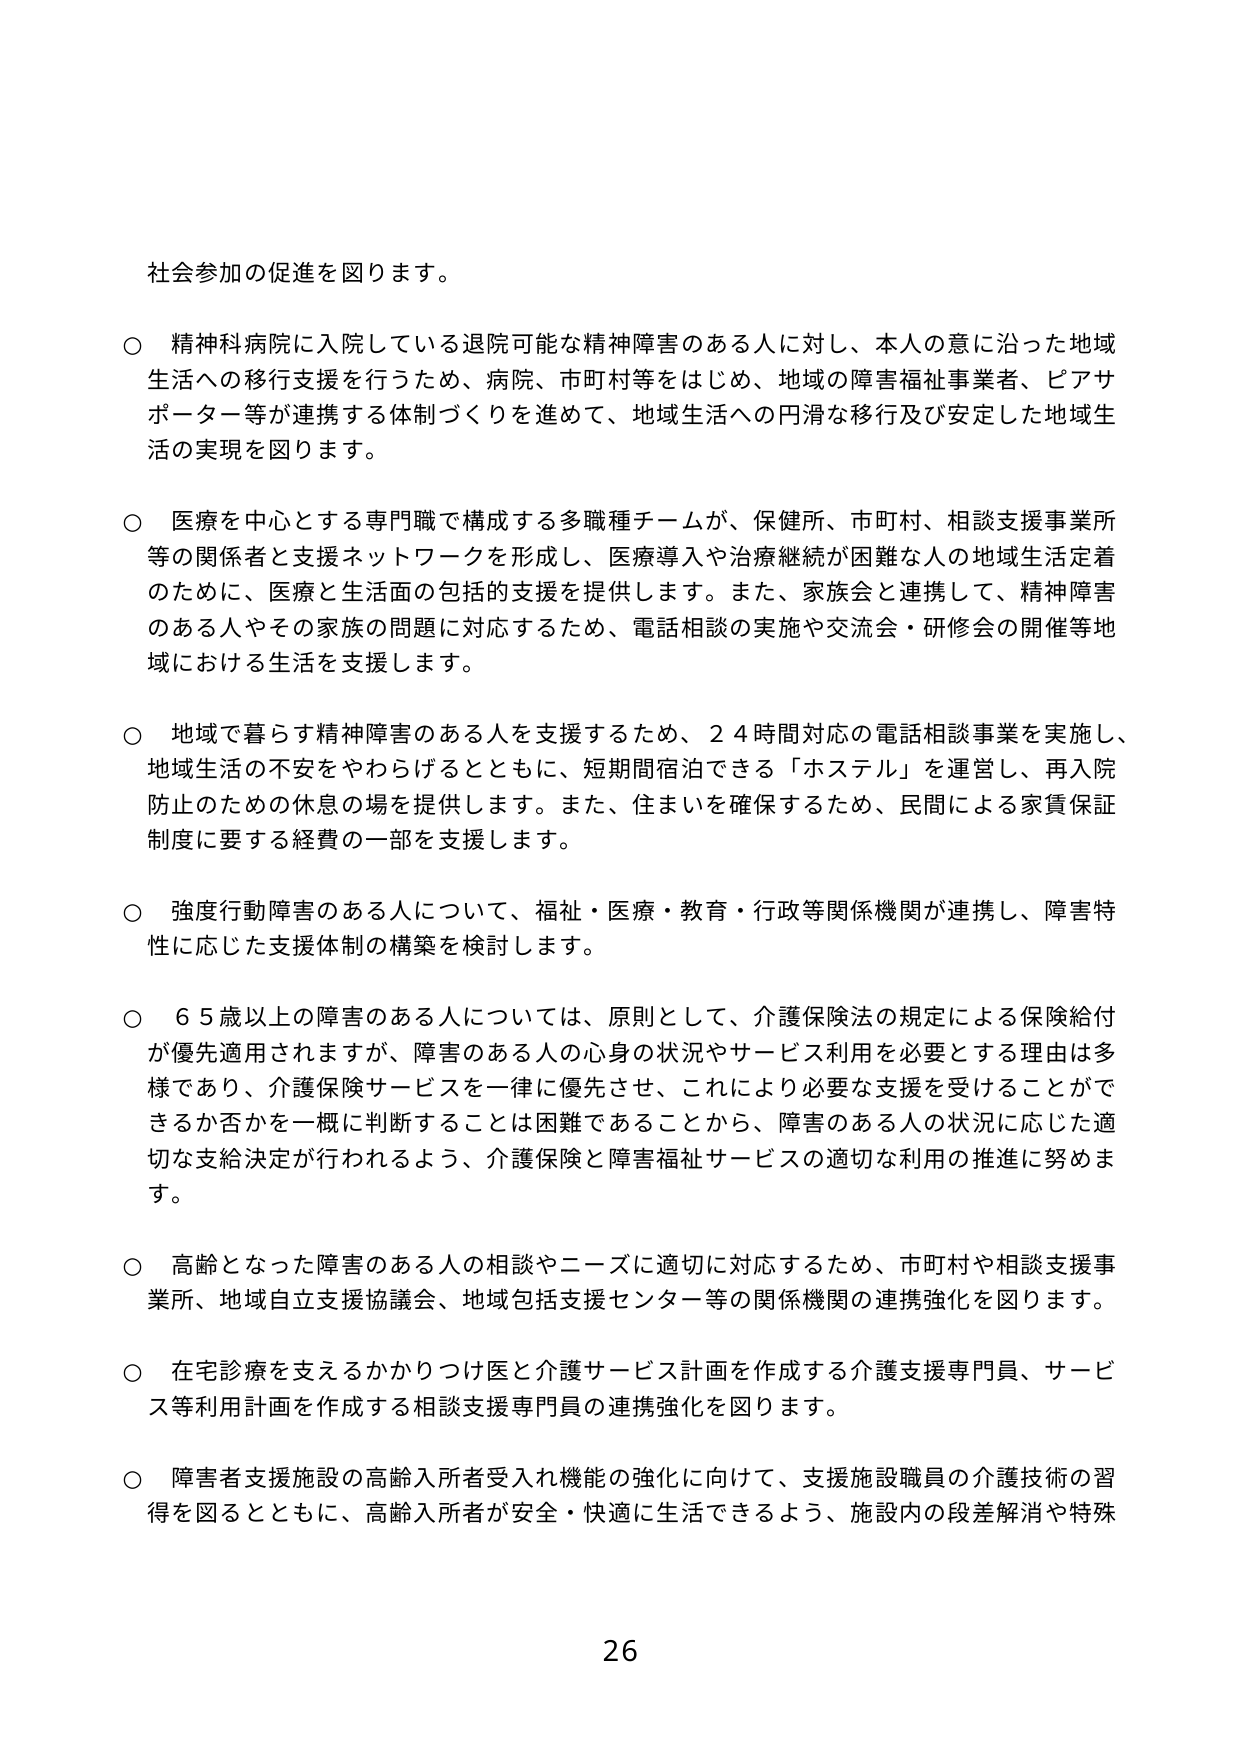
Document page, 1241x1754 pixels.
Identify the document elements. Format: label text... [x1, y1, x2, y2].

text ○ 強度行動障害のある人について、福祉・医療・教育・行政等関係機関が連携し、障害特性に応じた支援体制の構築を検討します。 [122, 892, 1118, 962]
text ○ 医療を中心とする専門職で構成する多職種チームが、保健所、市町村、相談支援事業所等の関係者と支援ネットワークを形成し、医療導入や治療継続が困難な人の地域生活定着のために、医療と生活面の包括的支援を提供します。また、家族会と連携して、精神障害のある人やその家族の問題に対応するため、電話相談の実施や交流会・研修会の開催等地域における生活を支援します。 [122, 502, 1118, 679]
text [122, 1458, 1118, 1529]
text ○ ６５歳以上の障害のある人については、原則として、介護保険法の規定による保険給付が優先適用されますが、障害のある人の心身の状況やサービス利用を必要とする理由は多様であり、介護保険サービスを一律に優先させ、これにより必要な支援を受けることができるか否かを一概に判断することは困難であることから、障害のある人の状況に応じた適切な支給決定が行われるよう、介護保険と障害福祉サービスの適切な利用の推進に努めます。 [122, 998, 1118, 1210]
text ○ 地域で暮らす精神障害のある人を支援するため、２４時間対応の電話相談事業を実施し、地域生活の不安をやわらげるとともに、短期間宿泊できる「ホステル」を運営し、再入院防止のための休息の場を提供します。また、住まいを確保するため、民間による家賃保証制度に要する経費の一部を支援します。 [122, 714, 1118, 856]
text ○ 在宅診療を支えるかかりつけ医と介護サービス計画を作成する介護支援専門員、サービス等利用計画を作成する相談支援専門員の連携強化を図ります。 [122, 1352, 1118, 1423]
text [122, 254, 1118, 289]
text ○ 高齢となった障害のある人の相談やニーズに適切に対応するため、市町村や相談支援事業所、地域自立支援協議会、地域包括支援センター等の関係機関の連携強化を図ります。 [122, 1246, 1118, 1317]
text ○ 精神科病院に入院している退院可能な精神障害のある人に対し、本人の意に沿った地域生活への移行支援を行うため、病院、市町村等をはじめ、地域の障害福祉事業者、ピアサポーター等が連携する体制づくりを進めて、地域生活への円滑な移行及び安定した地域生活の実現を図ります。 [122, 325, 1118, 467]
